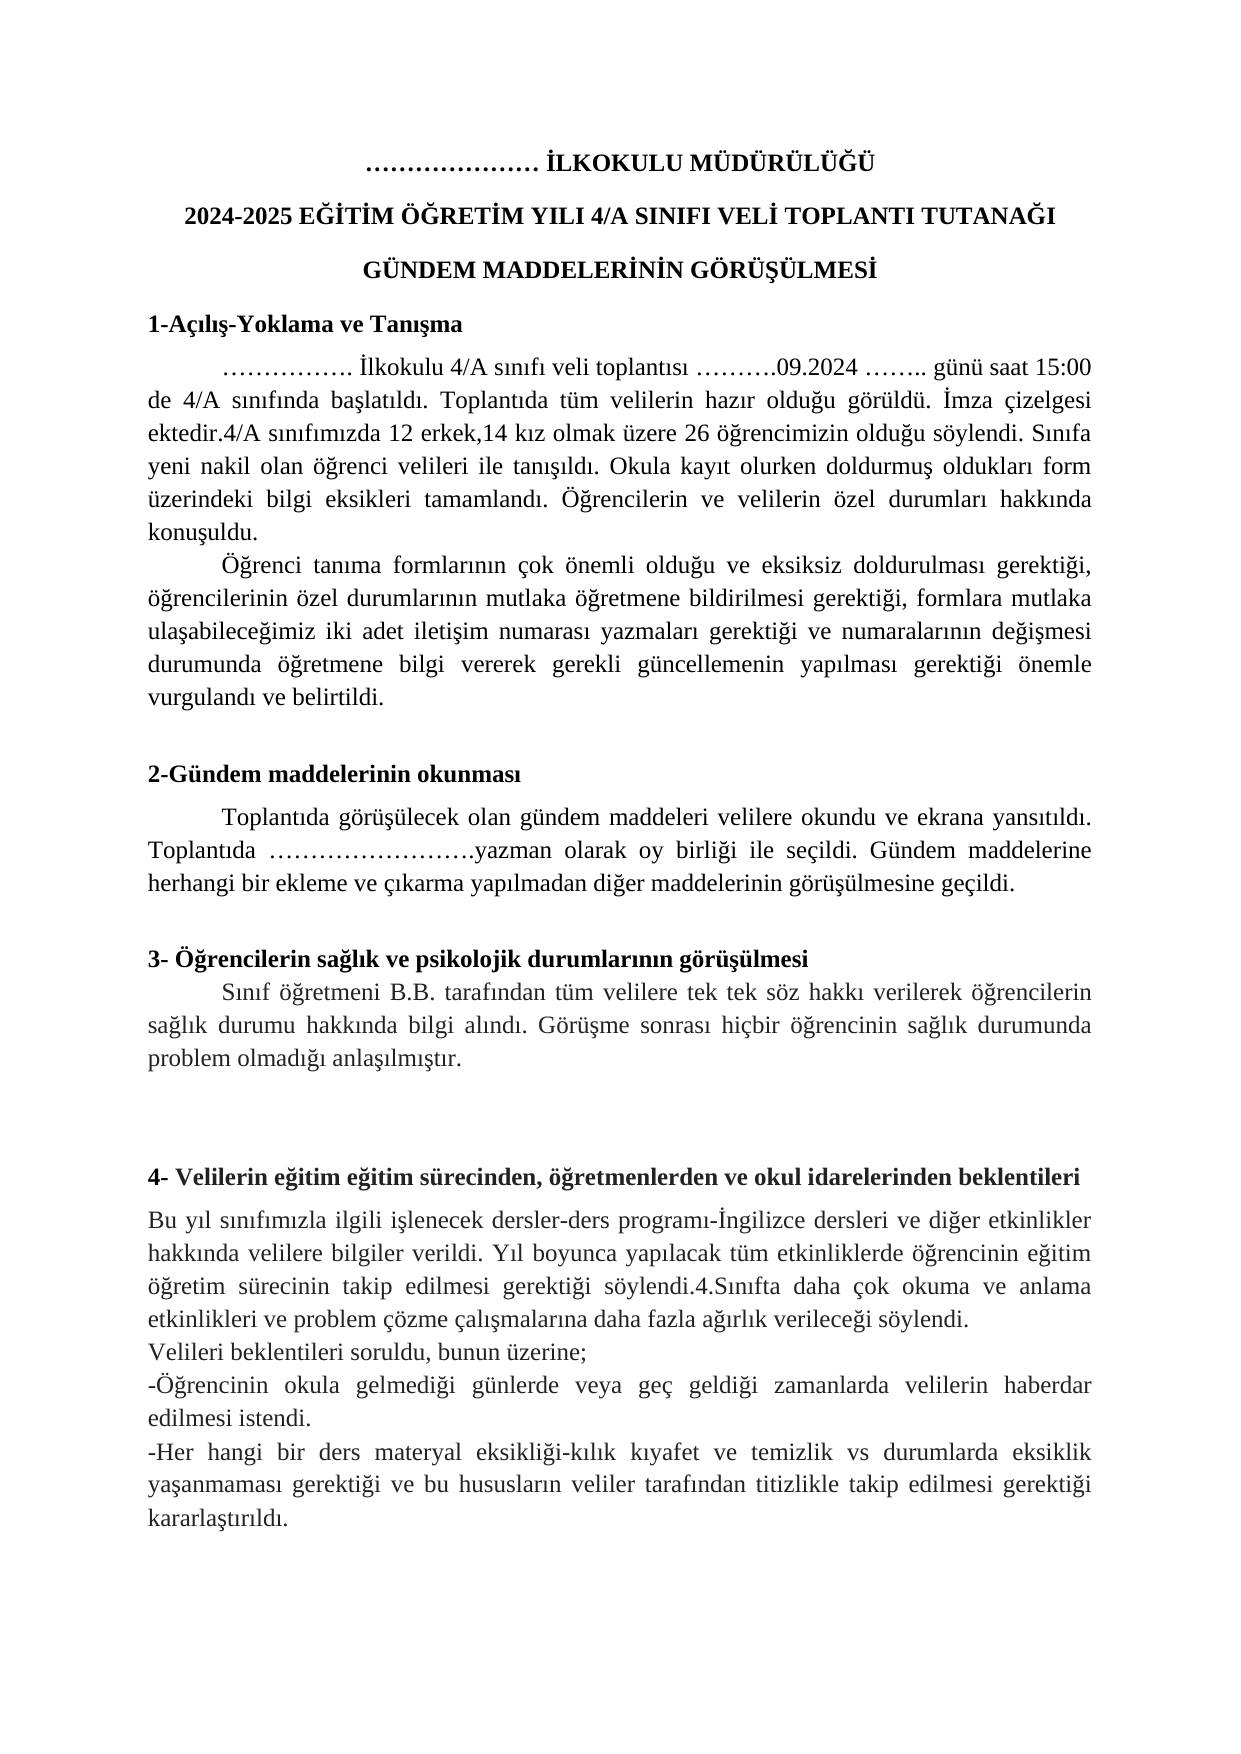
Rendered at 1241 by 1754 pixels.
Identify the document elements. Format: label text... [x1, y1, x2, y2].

text 2-Gündem maddelerinin okunması [148, 759, 1093, 787]
text -Öğrencinin okula gelmediği günlerde veya geç geldiği zamanlarda velilerin haberdar edilmesi istendi. [148, 1371, 1093, 1432]
text ………………… İLKOKULU MÜDÜRÜLÜĞÜ [148, 148, 1093, 176]
text Öğrenci tanıma formlarının çok önemli olduğu ve eksiksiz doldurulması gerektiği, öğrencilerinin özel durumlarının mutlaka öğretmene bildirilmesi gerektiği, formlara mutlaka ulaşabileceğimiz iki adet iletişim numarası yazmaları gerektiği ve numaralarının değişmesi durumunda öğretmene bilgi vererek gerekli güncellemenin yapılması gerektiği önemle vurgulandı ve belirtildi. [148, 550, 1093, 711]
text Toplantıda görüşülecek olan gündem maddeleri velilere okundu ve ekrana yansıtıldı. Toplantıda …………………….yazman olarak oy birliği ile seçildi. Gündem maddelerine herhangi bir ekleme ve çıkarma yapılmadan diğer maddelerinin görüşülmesine geçildi. [148, 802, 1093, 897]
text 4- Velilerin eğitim eğitim sürecinden, öğretmenlerden ve okul idarelerinden beklentileri [148, 1162, 1093, 1191]
text ……………. İlkokulu 4/A sınıfı veli toplantısı ……….09.2024 …….. günü saat 15:00 de 4/A sınıfında başlatıldı. Toplantıda tüm velilerin hazır olduğu görüldü. İmza çizelgesi ektedir.4/A sınıfımızda 12 erkek,14 kız olmak üzere 26 öğrencimizin olduğu söylendi. Sınıfa yeni nakil olan öğrenci velileri ile tanışıldı. Okula kayıt olurken doldurmuş oldukları form üzerindeki bilgi eksikleri tamamlandı. Öğrencilerin ve velilerin özel durumları hakkında konuşuldu. [148, 352, 1093, 546]
text -Her hangi bir ders materyal eksikliği-kılık kıyafet ve temizlik vs durumlarda eksiklik yaşanmaması gerektiği ve bu hususların veliler tarafından titizlikle takip edilmesi gerektiği kararlaştırıldı. [148, 1437, 1093, 1531]
text Velileri beklentileri soruldu, bunun üzerine; [148, 1337, 1093, 1366]
text 1-Açılış-Yoklama ve Tanışma [148, 309, 1093, 338]
text 3- Öğrencilerin sağlık ve psikolojik durumlarının görüşülmesi [148, 944, 1093, 973]
text 2024-2025 EĞİTİM ÖĞRETİM YILI 4/A SINIFI VELİ TOPLANTI TUTANAĞI [148, 201, 1093, 230]
text Sınıf öğretmeni B.B. tarafından tüm velilere tek tek söz hakkı verilerek öğrencilerin sağlık durumu hakkında bilgi alındı. Görüşme sonrası hiçbir öğrencinin sağlık durumunda problem olmadığı anlaşılmıştır. [148, 977, 1093, 1072]
text Bu yıl sınıfımızla ilgili işlenecek dersler-ders programı-İngilizce dersleri ve diğer etkinlikler hakkında velilere bilgiler verildi. Yıl boyunca yapılacak tüm etkinliklerde öğrencinin eğitim öğretim sürecinin takip edilmesi gerektiği söylendi.4.Sınıfta daha çok okuma ve anlama etkinlikleri ve problem çözme çalışmalarına daha fazla ağırlık verileceği söylendi. [148, 1205, 1093, 1333]
text GÜNDEM MADDELERİNİN GÖRÜŞÜLMESİ [148, 255, 1093, 284]
